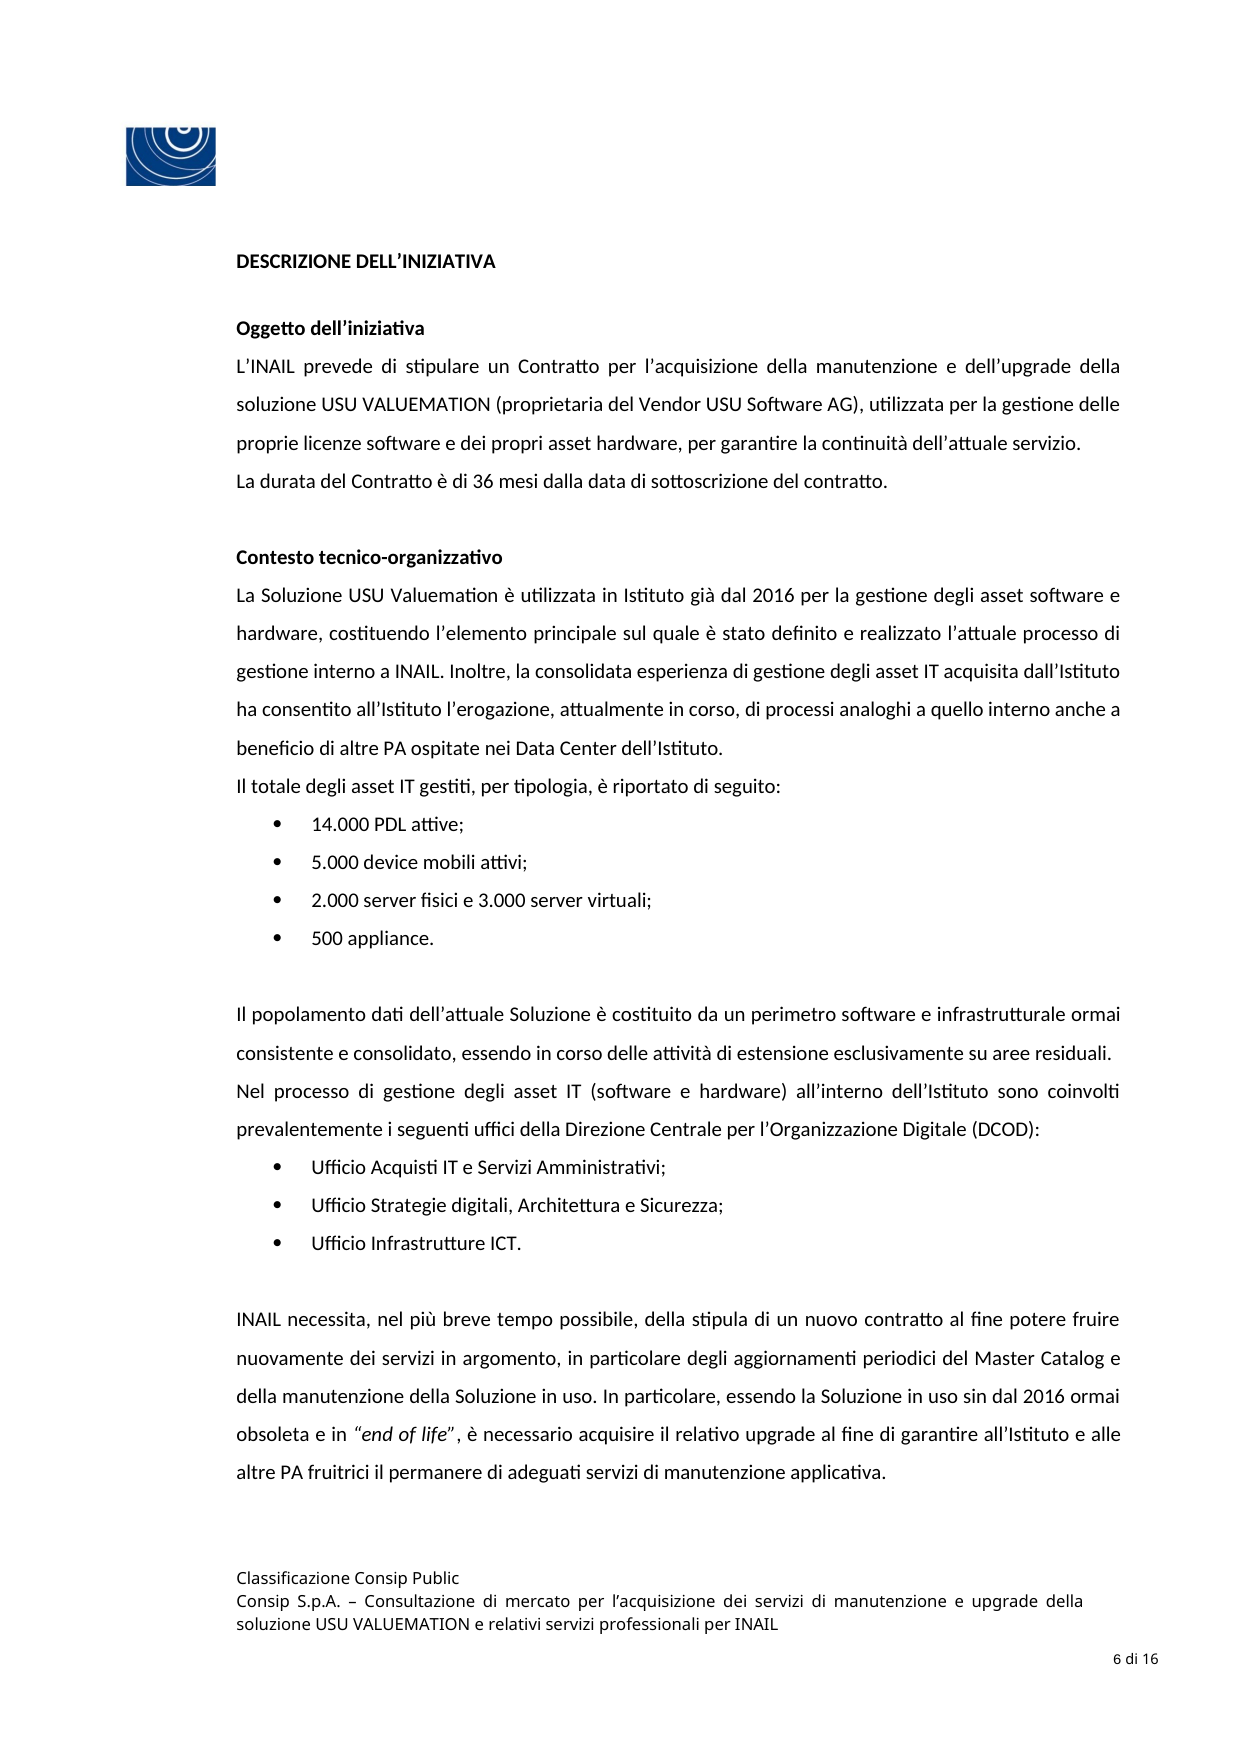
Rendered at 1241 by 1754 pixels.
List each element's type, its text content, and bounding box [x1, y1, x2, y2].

text L’INAIL prevede di stipulare un Contratto per l’acquisizione della manutenzione e dell’upgrade della soluzione USU VALUEMATION (proprietaria del Vendor USU Software AG), utilizzata per la gestione delle proprie licenze software e dei propri asset hardware, per garantire la continuità dell’attuale servizio. [236, 353, 1122, 455]
list 2.000 server fisici e 3.000 server virtuali; [274, 887, 1122, 913]
text INAIL necessita, nel più breve tempo possibile, della stipula di un nuovo contratto al fine potere fruire nuovamente dei servizi in argomento, in particolare degli aggiornamenti periodici del Master Catalog e della manutenzione della Soluzione in uso. In particolare, essendo la Soluzione in uso sin dal 2016 ormai obsoleta e in “end of life”, è necessario acquisire il relativo upgrade al fine di garantire all’Istituto e alle altre PA fruitrici il permanere di adeguati servizi di manutenzione applicativa. [236, 1307, 1122, 1484]
text Contesto tecnico-organizzativo [236, 544, 1122, 569]
text La Soluzione USU Valuemation è utilizzata in Istituto già dal 2016 per la gestione degli asset software e hardware, costituendo l’elemento principale sul quale è stato definito e realizzato l’attuale processo di gestione interno a INAIL. Inoltre, la consolidata esperienza di gestione degli asset IT acquisita dall’Istituto ha consentito all’Istituto l’erogazione, attualmente in corso, di processi analoghi a quello interno anche a beneficio di altre PA ospitate nei Data Center dell’Istituto. [236, 582, 1122, 760]
picture [0, 0, 216, 184]
list 5.000 device mobili attivi; [274, 849, 1122, 874]
list Ufficio Strategie digitali, Architettura e Sicurezza; [274, 1192, 1122, 1218]
text La durata del Contratto è di 36 mesi dalla data di sottoscrizione del contratto. [236, 468, 1122, 493]
text Il popolamento dati dell’attuale Soluzione è costituito da un perimetro software e infrastrutturale ormai consistente e consolidato, essendo in corso delle attività di estensione esclusivamente su aree residuali. [236, 1002, 1122, 1065]
subtitle DESCRIZIONE DELL’INIZIATIVA [236, 249, 1122, 274]
text Oggetto dell’iniziativa [236, 315, 1122, 341]
list 500 appliance. [274, 925, 1122, 951]
list 14.000 PDL attive; [274, 811, 1122, 836]
list Ufficio Acquisti IT e Servizi Amministrativi; [274, 1154, 1122, 1179]
text Nel processo di gestione degli asset IT (software e hardware) all’interno dell’Istituto sono coinvolti prevalentemente i seguenti uffici della Direzione Centrale per l’Organizzazione Digitale (DCOD): [236, 1078, 1122, 1141]
list Ufficio Infrastrutture ICT. [274, 1230, 1122, 1256]
text Il totale degli asset IT gestiti, per tipologia, è riportato di seguito: [236, 773, 1122, 798]
